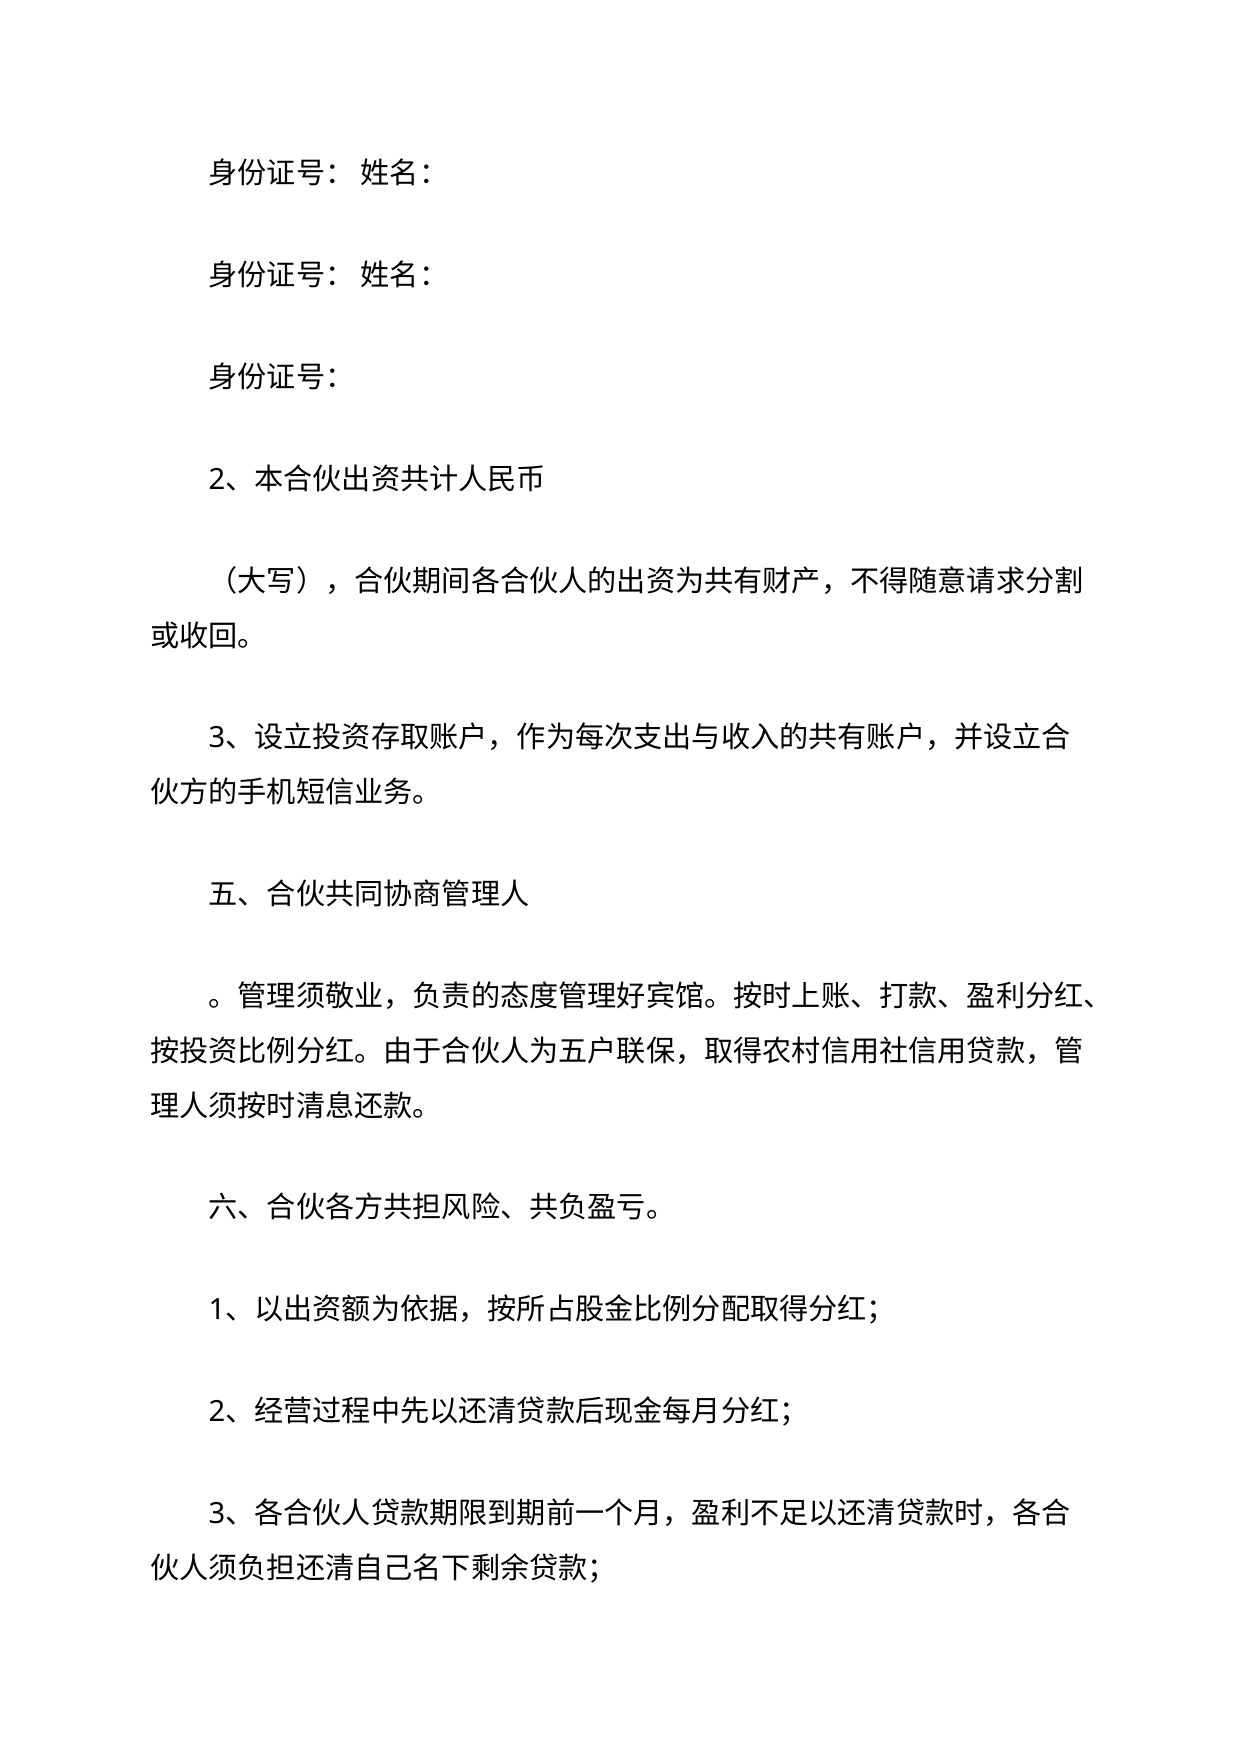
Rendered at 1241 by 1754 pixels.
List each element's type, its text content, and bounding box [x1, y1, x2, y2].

text 六、合伙各方共担风险、共负盈亏。 [150, 1184, 1090, 1226]
text 2、本合伙出资共计人民币 [150, 455, 1090, 498]
text 身份证号： [150, 353, 1090, 396]
text 。管理须敬业，负责的态度管理好宾馆。按时上账、打款、盈利分红、按投资比例分红。由于合伙人为五户联保，取得农村信用社信用贷款，管理人须按时清息还款。 [150, 972, 1090, 1124]
text 五、合伙共同协商管理人 [150, 871, 1090, 913]
text 1、以出资额为依据，按所占股金比例分配取得分红； [150, 1286, 1090, 1328]
text 身份证号： 姓名： [150, 150, 1090, 192]
text 2、经营过程中先以还清贷款后现金每月分红； [150, 1388, 1090, 1430]
text 身份证号： 姓名： [150, 252, 1090, 294]
text 3、设立投资存取账户，作为每次支出与收入的共有账户，并设立合伙方的手机短信业务。 [150, 714, 1090, 811]
text （大写），合伙期间各合伙人的出资为共有财产，不得随意请求分割或收回。 [150, 557, 1090, 654]
text 3、各合伙人贷款期限到期前一个月，盈利不足以还清贷款时，各合伙人须负担还清自己名下剩余贷款； [150, 1490, 1090, 1587]
